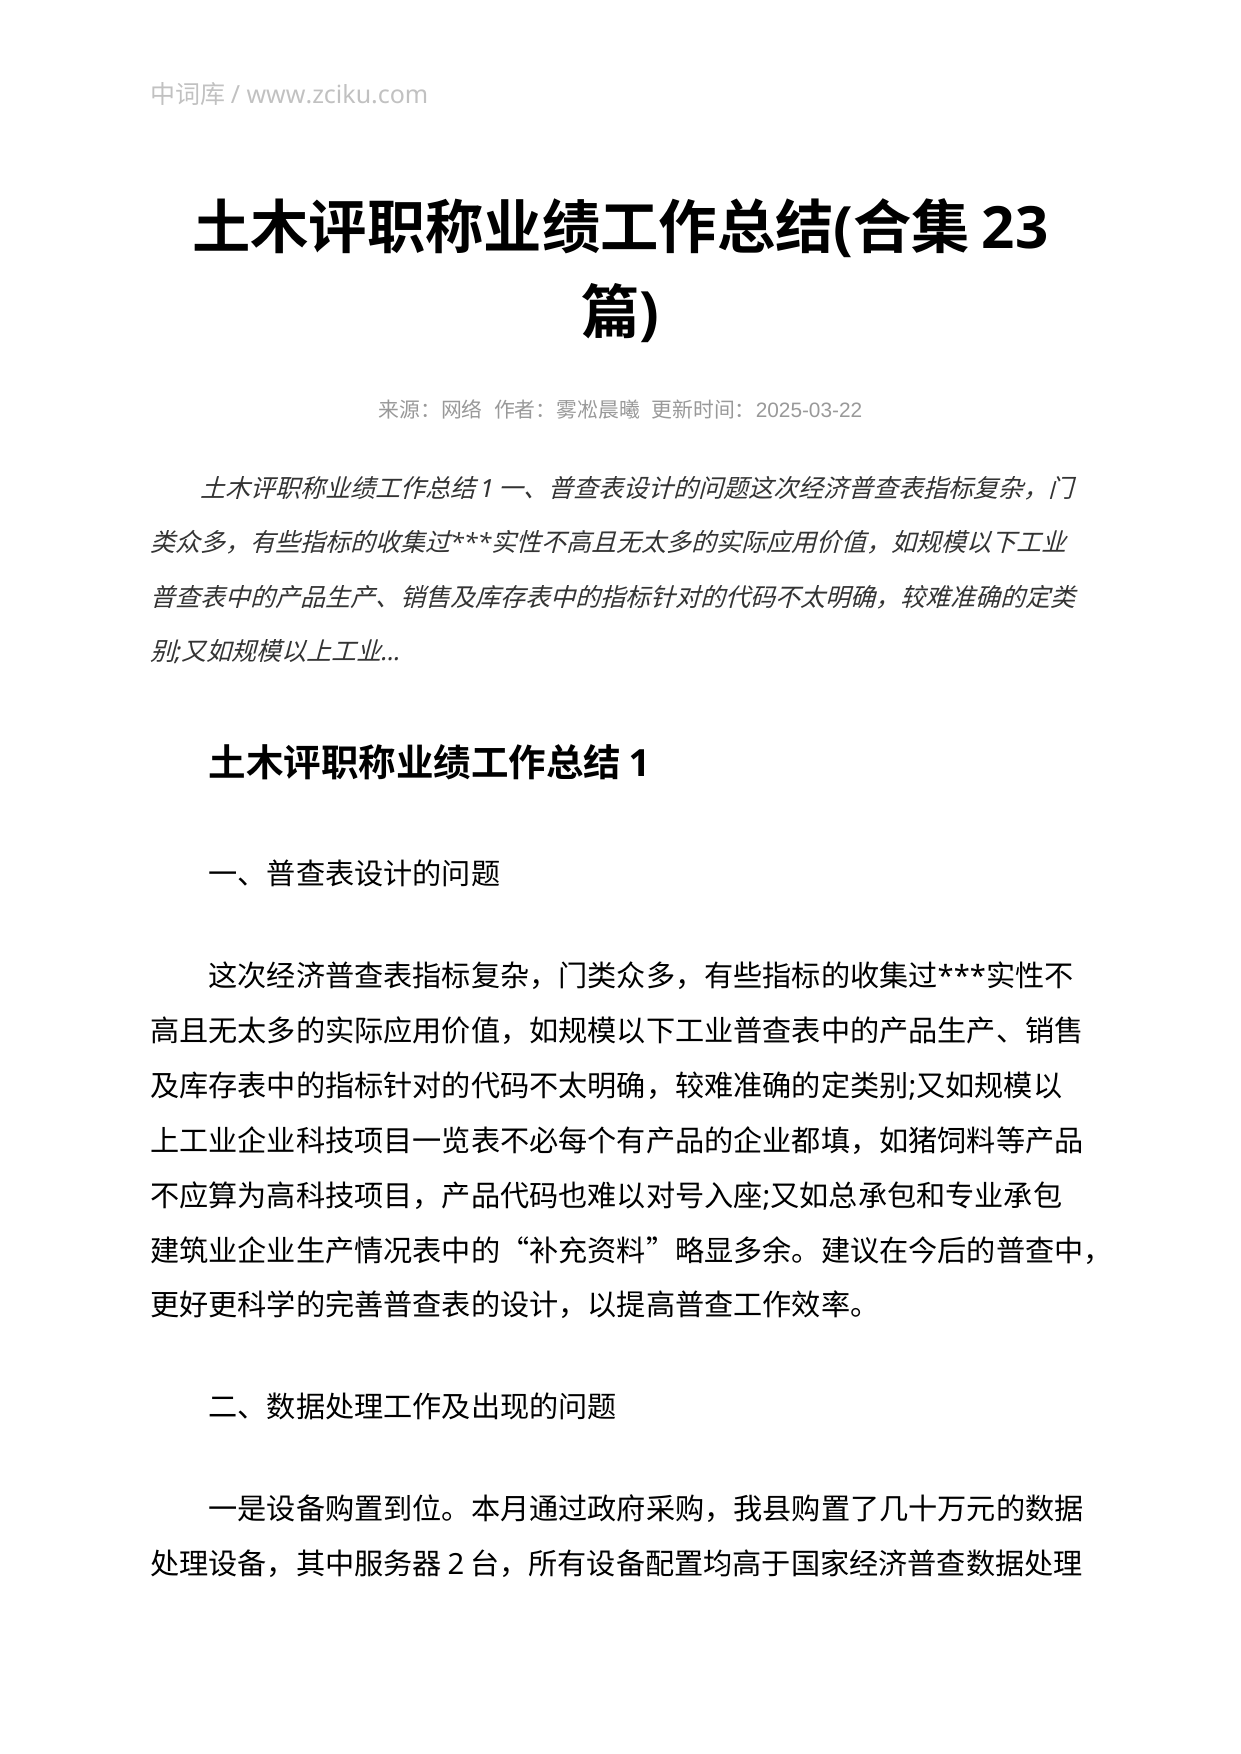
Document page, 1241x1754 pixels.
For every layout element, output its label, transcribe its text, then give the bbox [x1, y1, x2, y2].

text 来源：网络 作者：雾凇晨曦 更新时间：2025-03-22 [150, 398, 1090, 422]
text 土木评职称业绩工作总结1 [150, 733, 1090, 787]
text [150, 1486, 1090, 1583]
text 一、普查表设计的问题 [150, 851, 1090, 893]
text 这次经济普查表指标复杂，门类众多，有些指标的收集过***实性不高且无太多的实际应用价值，如规模以下工业普查表中的产品生产、销售及库存表中的指标针对的代码不太明确，较难准确的定类别;又如规模以上工业企业科技项目一览表不必每个有产品的企业都填，如猪饲料等产品不应算为高科技项目，产品代码也难以对号入座;又如总承包和专业承包建筑业企业生产情况表中的“补充资料”略显多余。建议在今后的普查中，更好更科学的完善普查表的设计，以提高普查工作效率。 [150, 952, 1090, 1324]
text 二、数据处理工作及出现的问题 [150, 1384, 1090, 1426]
subtitle 土木评职称业绩工作总结(合集23篇) [150, 181, 1090, 351]
text 土木评职称业绩工作总结1一、普查表设计的问题这次经济普查表指标复杂，门类众多，有些指标的收集过***实性不高且无太多的实际应用价值，如规模以下工业普查表中的产品生产、销售及库存表中的指标针对的代码不太明确，较难准确的定类别;又如规模以上工业... [150, 468, 1090, 668]
